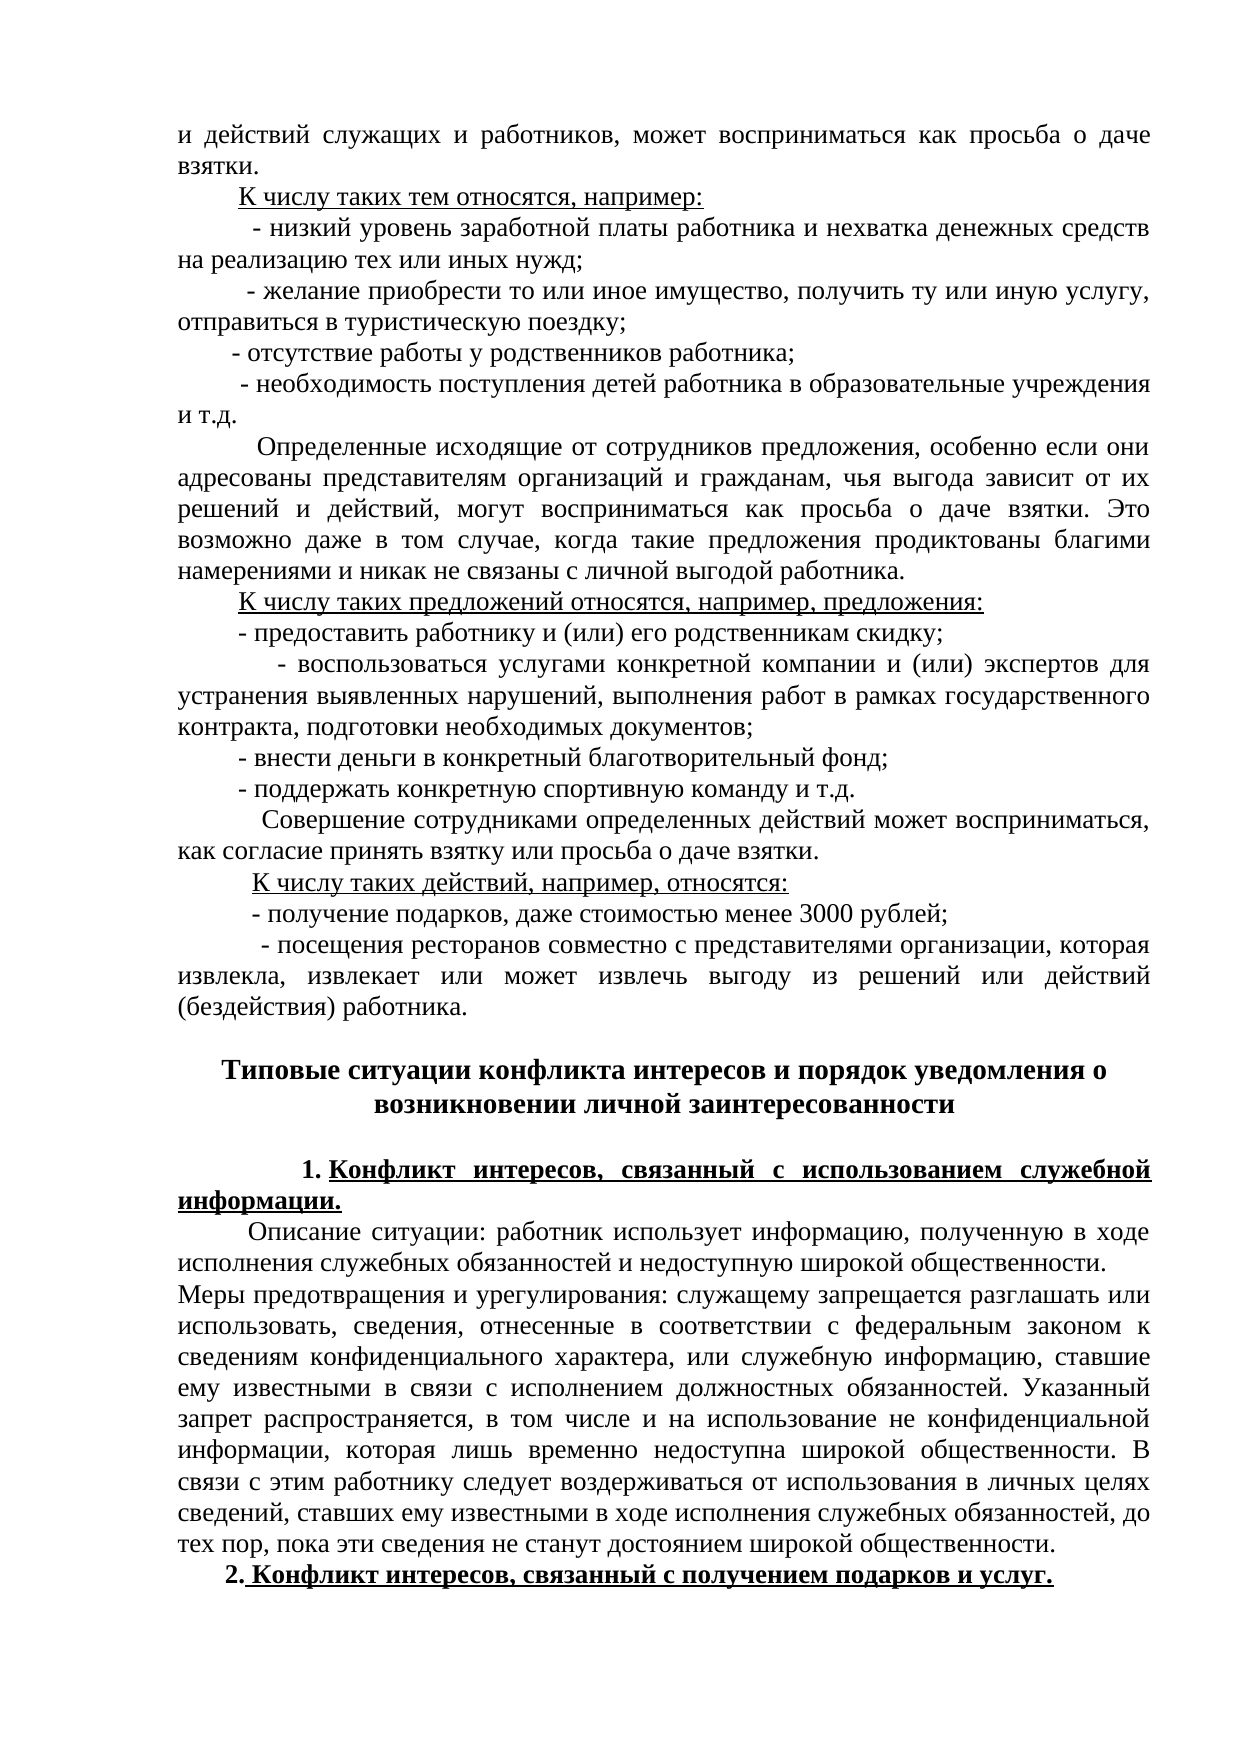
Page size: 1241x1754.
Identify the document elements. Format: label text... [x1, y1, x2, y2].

text К числу таких предложений относятся, например, предложения: [177, 585, 1152, 616]
text 1. Конфликт интересов, связанный с использованием служебной информации. [177, 1153, 1152, 1215]
text К числу таких тем относятся, например: [177, 180, 1152, 212]
text - поддержать конкретную спортивную команду и т.д. [177, 772, 1152, 803]
text Типовые ситуации конфликта интересов и порядок уведомления о возникновении личной заинтересованности [177, 1052, 1152, 1119]
text К числу таких действий, например, относятся: [177, 866, 1152, 897]
text - получение подарков, даже стоимостью менее 3000 рублей; [177, 897, 1152, 928]
text - посещения ресторанов совместно с представителями организации, которая извлекла, извлекает или может извлечь выгоду из решений или действий (бездействия) работника. [177, 928, 1152, 1021]
text - воспользоваться услугами конкретной компании и (или) экспертов для устранения выявленных нарушений, выполнения работ в рамках государственного контракта, подготовки необходимых документов; [177, 648, 1152, 741]
text - внести деньги в конкретный благотворительный фонд; [177, 741, 1152, 772]
text - предоставить работнику и (или) его родственникам скидку; [177, 616, 1152, 648]
text - низкий уровень заработной платы работника и нехватка денежных средств на реализацию тех или иных нужд; [177, 212, 1152, 274]
text - необходимость поступления детей работника в образовательные учреждения и т.д. [177, 367, 1152, 429]
text Меры предотвращения и урегулирования: служащему запрещается разглашать или использовать, сведения, отнесенные в соответствии с федеральным законом к сведениям конфиденциального характера, или служебную информацию, ставшие ему известными в связи с исполнением должностных обязанностей. Указанный запрет распространяется, в том числе и на использование не конфиденциальной информации, которая лишь временно недоступна широкой общественности. В связи с этим работнику следует воздерживаться от использования в личных целях сведений, ставших ему известными в ходе исполнения служебных обязанностей, до тех пор, пока эти сведения не станут достоянием широкой общественности. [177, 1278, 1152, 1558]
text 2. Конфликт интересов, связанный с получением подарков и услуг. [177, 1558, 1152, 1589]
text - желание приобрести то или иное имущество, получить ту или иную услугу, отправиться в туристическую поездку; [177, 274, 1152, 336]
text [177, 118, 1152, 180]
text - отсутствие работы у родственников работника; [177, 336, 1152, 367]
text Описание ситуации: работник использует информацию, полученную в ходе исполнения служебных обязанностей и недоступную широкой общественности. [177, 1215, 1152, 1278]
text Совершение сотрудниками определенных действий может восприниматься, как согласие принять взятку или просьба о даче взятки. [177, 803, 1152, 866]
text Определенные исходящие от сотрудников предложения, особенно если они адресованы представителям организаций и гражданам, чья выгода зависит от их решений и действий, могут восприниматься как просьба о даче взятки. Это возможно даже в том случае, когда такие предложения продиктованы благими намерениями и никак не связаны с личной выгодой работника. [177, 429, 1152, 585]
